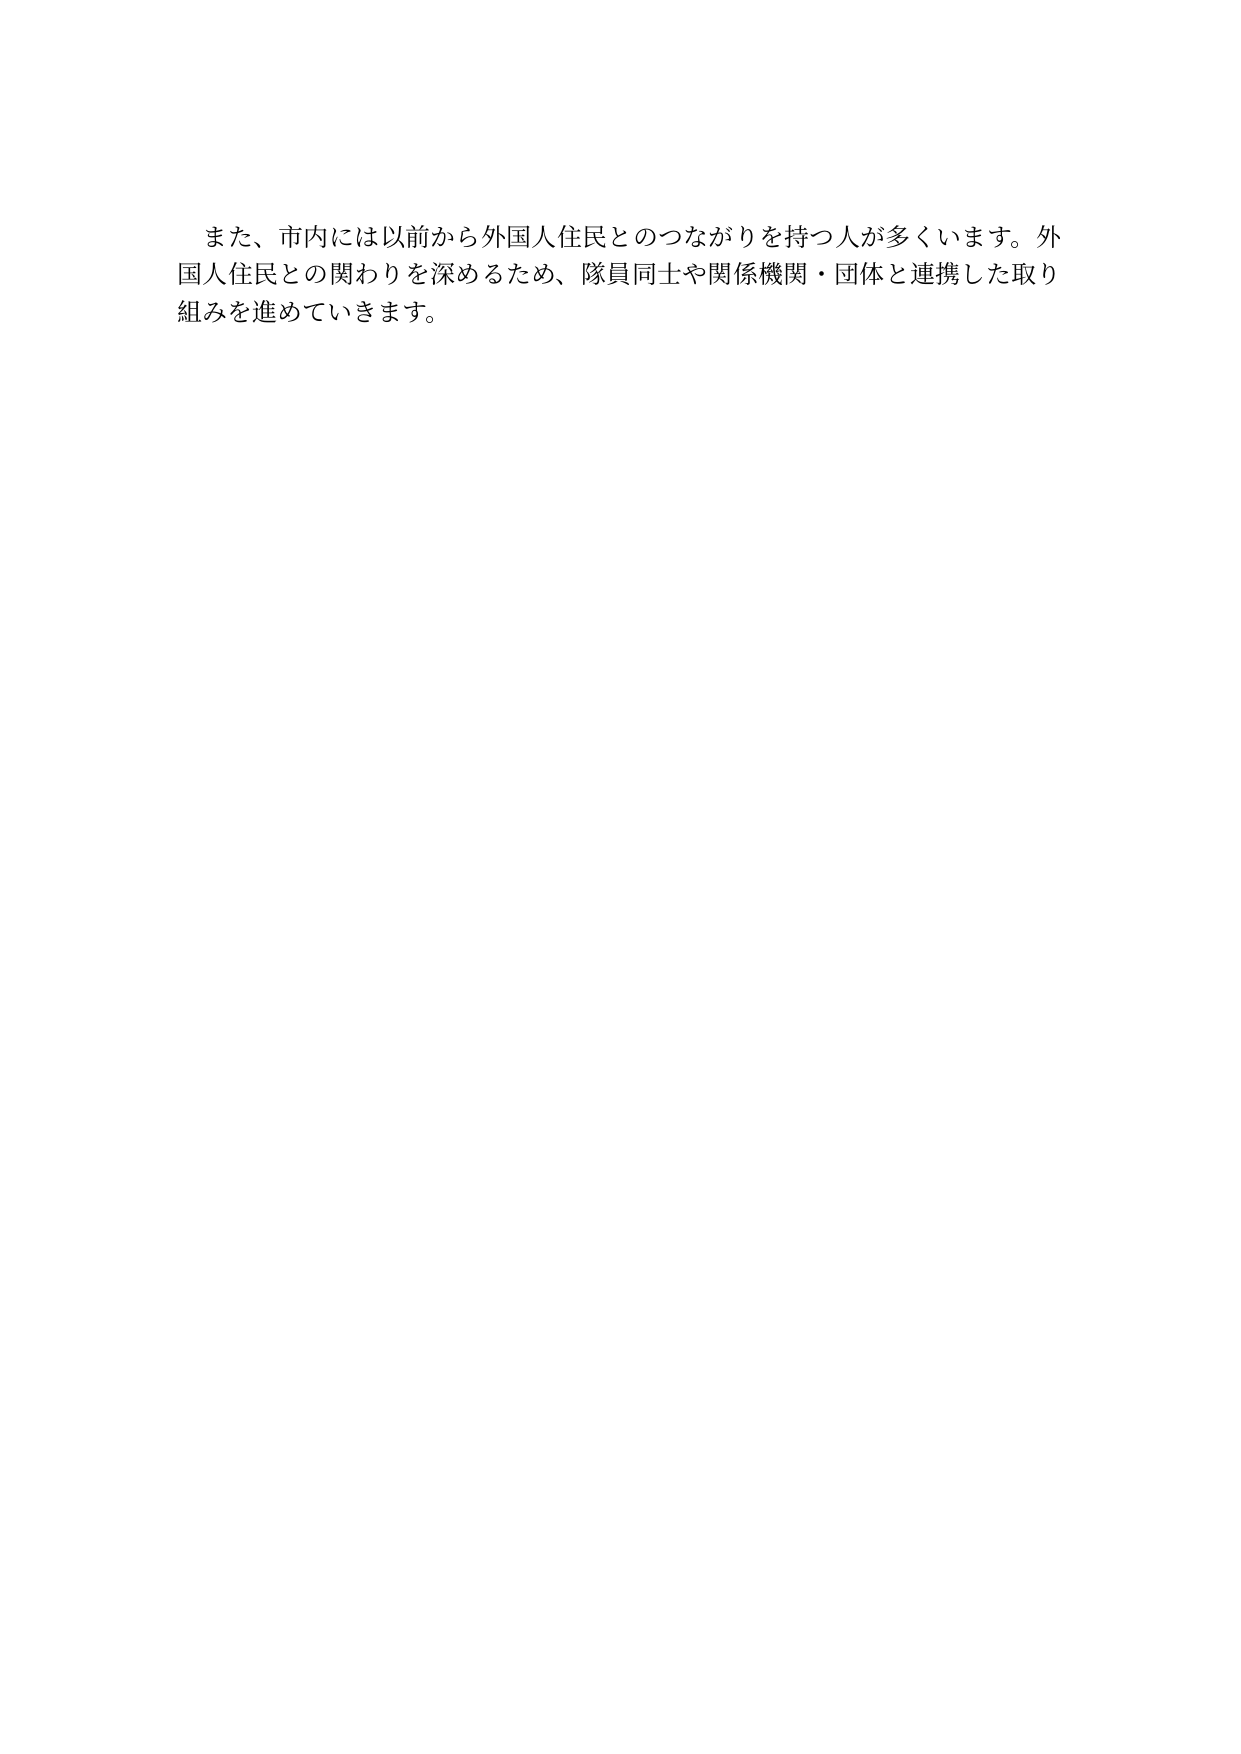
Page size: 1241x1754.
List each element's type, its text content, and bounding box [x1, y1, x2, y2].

text また、市内には以前から外国人住民とのつながりを持つ人が多くいます。外国人住民との関わりを深めるため、隊員同士や関係機関・団体と連携した取り組みを進めていきます。 [177, 217, 1063, 329]
